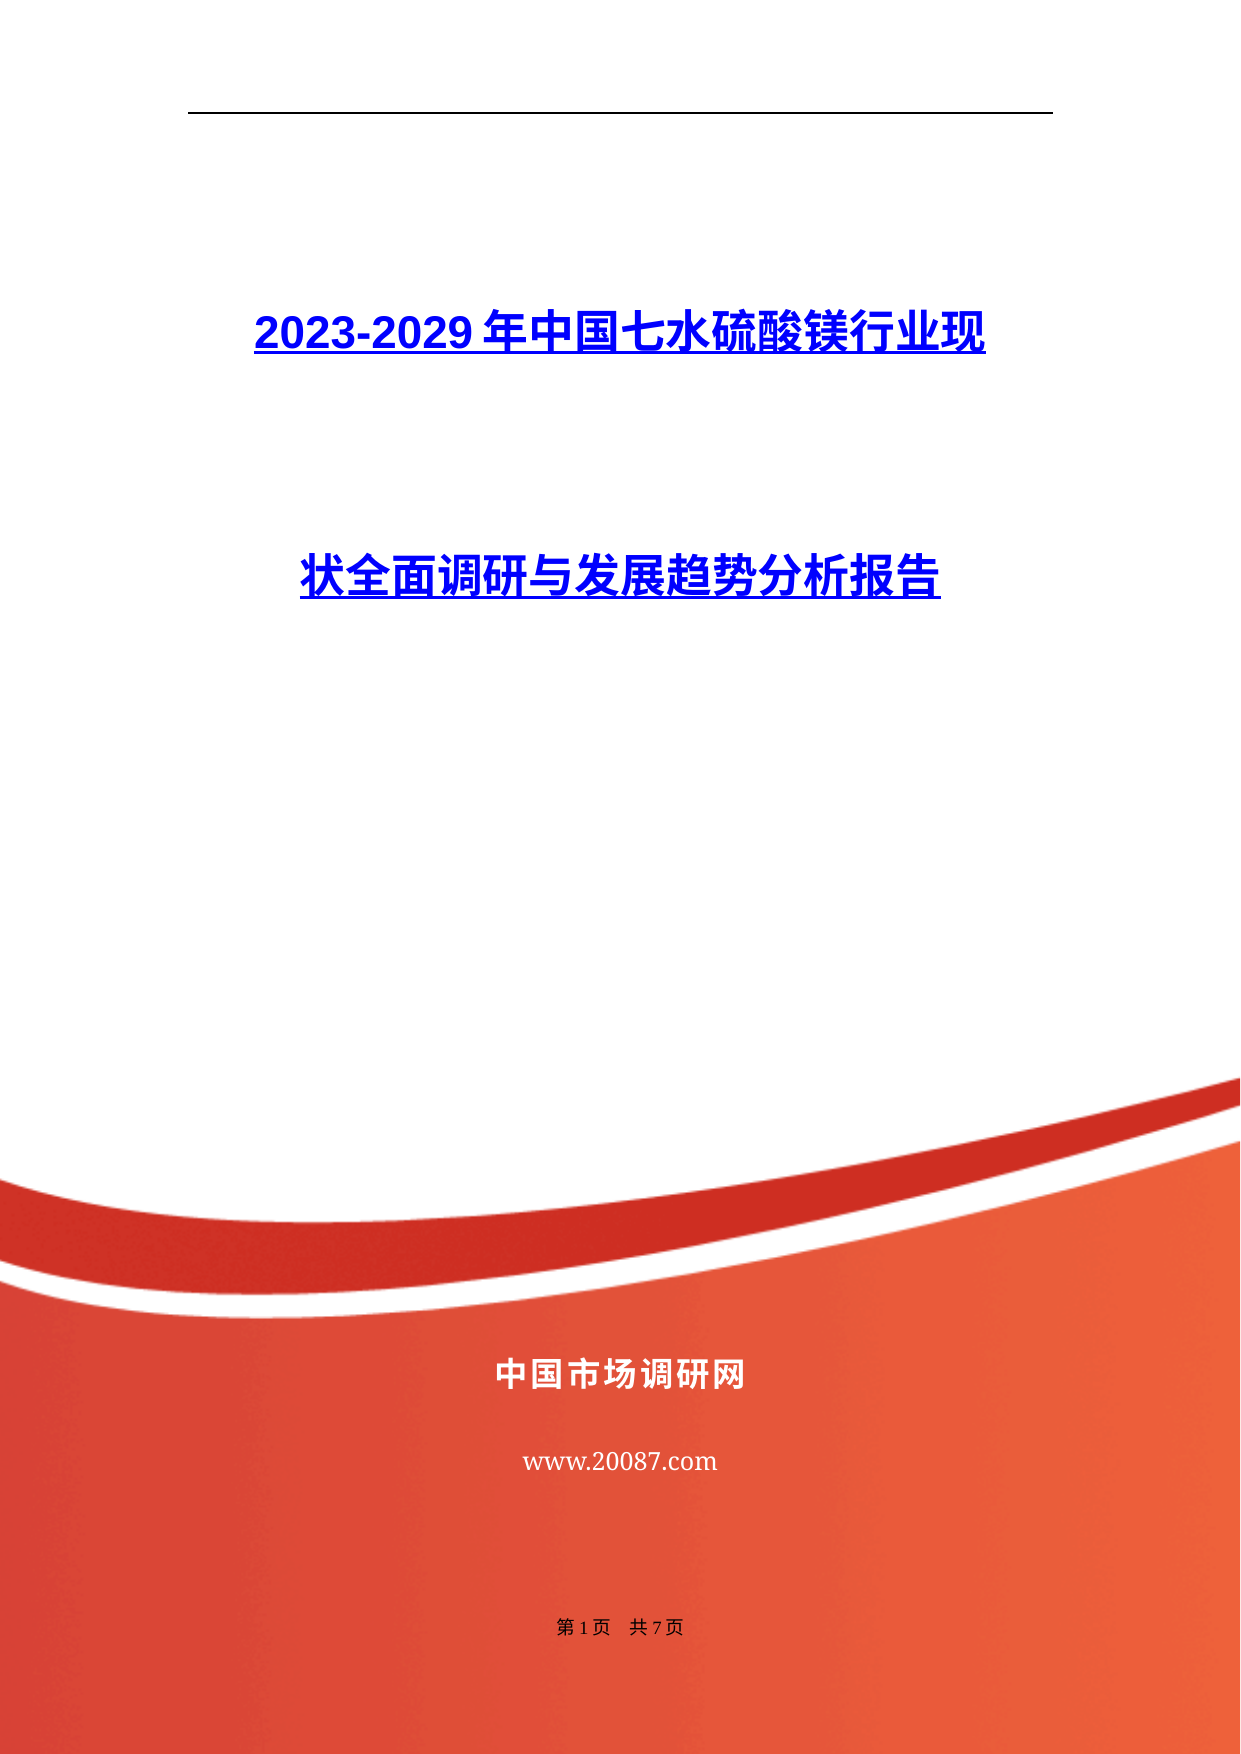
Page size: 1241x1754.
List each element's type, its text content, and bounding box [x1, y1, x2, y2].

table_header 2023-2029年中国七水硫酸镁行业现状全面调研与发展趋势分析报告 [188, 207, 1053, 773]
picture [0, 1006, 1241, 1754]
subtitle 中国市场调研网 [187, 1339, 1053, 1404]
text www.20087.com [187, 1428, 1053, 1493]
